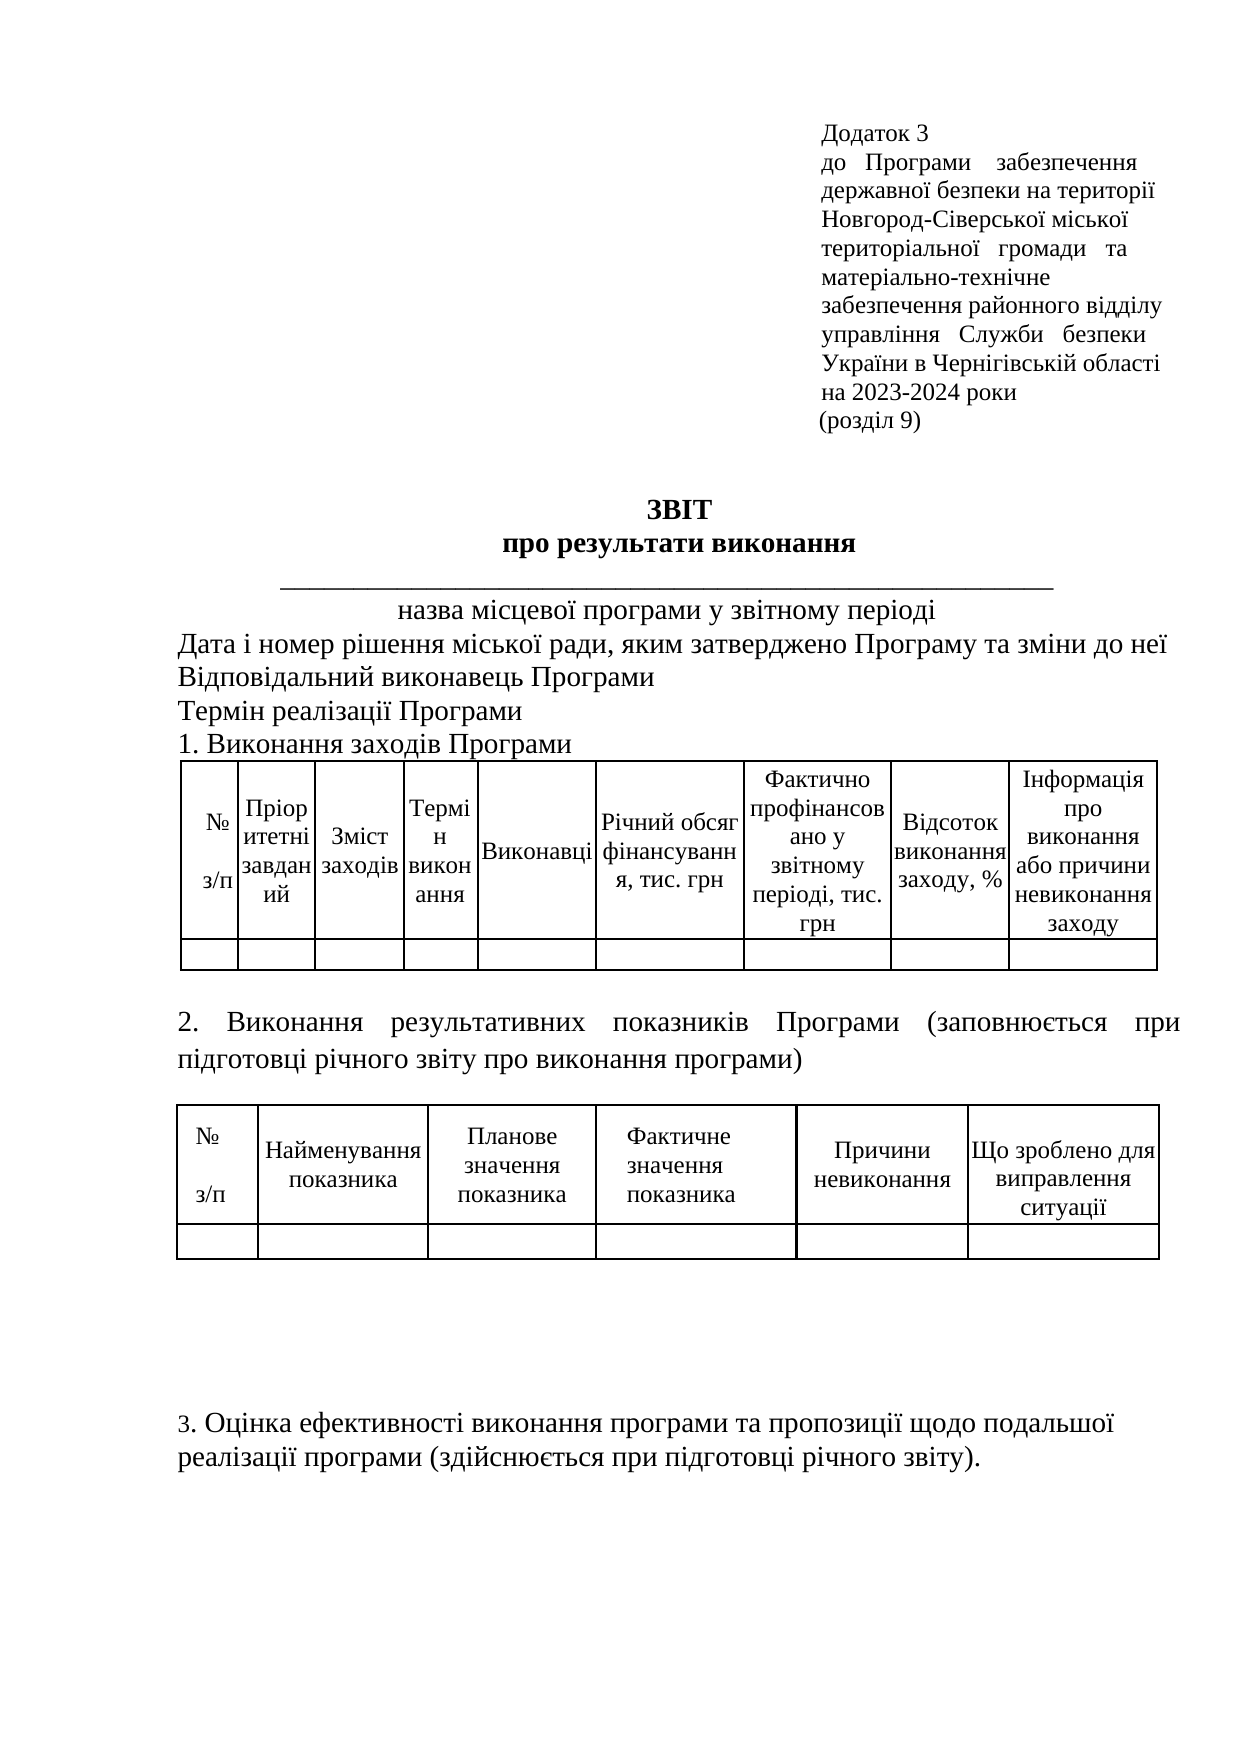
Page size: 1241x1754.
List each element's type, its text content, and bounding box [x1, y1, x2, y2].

table_header Фактичне значення показника [597, 1106, 795, 1223]
table_header Відсоток виконання заходу, % [892, 762, 1008, 938]
table_header № з/п [182, 762, 237, 938]
table_cell [745, 940, 890, 968]
table_cell [316, 940, 403, 968]
table_header Фактично профінансовано у звітному періоді, тис. грн [745, 762, 890, 938]
table_header Зміст заходів [316, 762, 403, 938]
text 2. Виконання результативних показників Програми (заповнюється при підготовці річного звіту про виконання програми) [177, 1000, 1181, 1075]
table_header Планове значення показника [429, 1106, 595, 1223]
text про результати виконання [177, 525, 1181, 559]
text Відповідальний виконавець Програми [177, 659, 1181, 693]
table_cell [429, 1225, 595, 1258]
text Дата і номер рішення міської ради, яким затверджено Програму та зміни до неї [177, 626, 1181, 659]
table_cell [597, 1225, 795, 1258]
table_cell [239, 940, 314, 968]
table_header Пріоритетні завданий [239, 762, 314, 938]
table_cell [405, 940, 477, 968]
text 1. Виконання заходів Програми [177, 727, 1181, 760]
table_cell [1010, 940, 1156, 968]
table_cell [892, 940, 1008, 968]
text ЗВІТ [177, 492, 1181, 525]
table_header Інформація про виконання або причини невиконання заходу [1010, 762, 1156, 938]
text Додаток 3 [821, 118, 1181, 147]
text до Програми забезпечення державної безпеки на території Новгород-Сіверської міської територіальної громади та матеріально-технічне забезпечення районного відділу управління Служби безпеки України в Чернігівській області на 2023-2024 роки [821, 147, 1181, 406]
table_cell [597, 940, 743, 968]
table_header № з/п [178, 1106, 257, 1223]
table_header Причини невиконання [798, 1106, 967, 1223]
table_cell [178, 1225, 257, 1258]
table_header Найменування показника [259, 1106, 427, 1223]
table_cell [798, 1225, 967, 1258]
text (розділ 9) [812, 406, 1181, 434]
table_cell [969, 1225, 1158, 1258]
table_header Термін виконання [405, 762, 477, 938]
table_header Що зроблено для виправлення ситуації [969, 1106, 1158, 1223]
text _____________________________________________________ [177, 559, 1156, 592]
text 3. Оцінка ефективності виконання програми та пропозиції щодо подальшої реалізації програми (здійснюється при підготовці річного звіту). [177, 1405, 1181, 1472]
table_cell [479, 940, 595, 968]
text Термін реалізації Програми [177, 693, 1181, 727]
table_header Виконавці [479, 762, 595, 938]
table_header Річний обсяг фінансування, тис. грн [597, 762, 743, 938]
text назва місцевої програми у звітному періоді [177, 592, 1156, 626]
table_cell [182, 940, 237, 968]
table_cell [259, 1225, 427, 1258]
